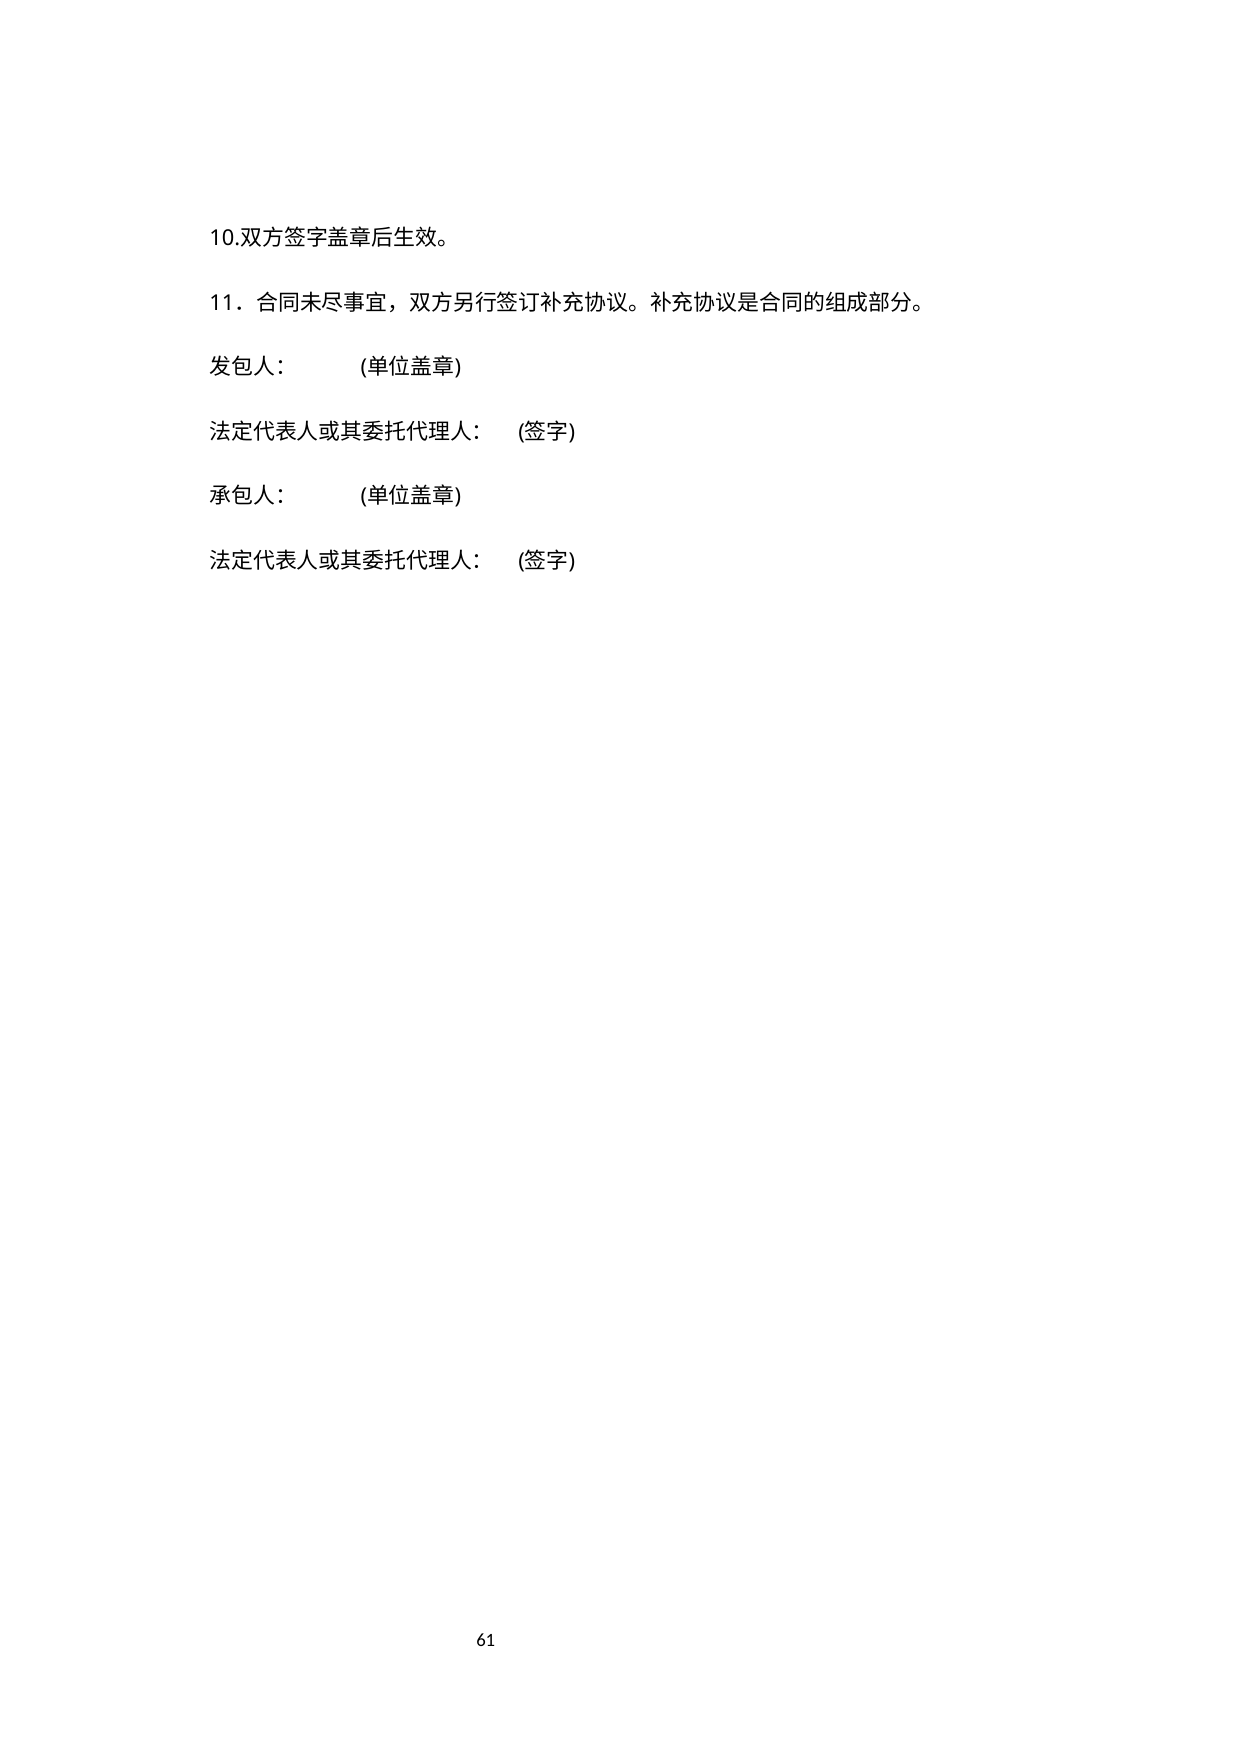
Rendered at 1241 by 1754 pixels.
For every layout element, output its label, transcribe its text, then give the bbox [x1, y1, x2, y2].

text 10.双方签字盖章后生效。 [165, 219, 1087, 252]
text 发包人： (单位盖章) [165, 349, 1087, 381]
text 11．合同未尽事宜，双方另行签订补充协议。补充协议是合同的组成部分。 [165, 284, 1087, 317]
text 承包人： (单位盖章) [165, 478, 1087, 510]
text 法定代表人或其委托代理人： (签字) [165, 413, 1087, 446]
text 法定代表人或其委托代理人： (签字) [165, 542, 1087, 575]
